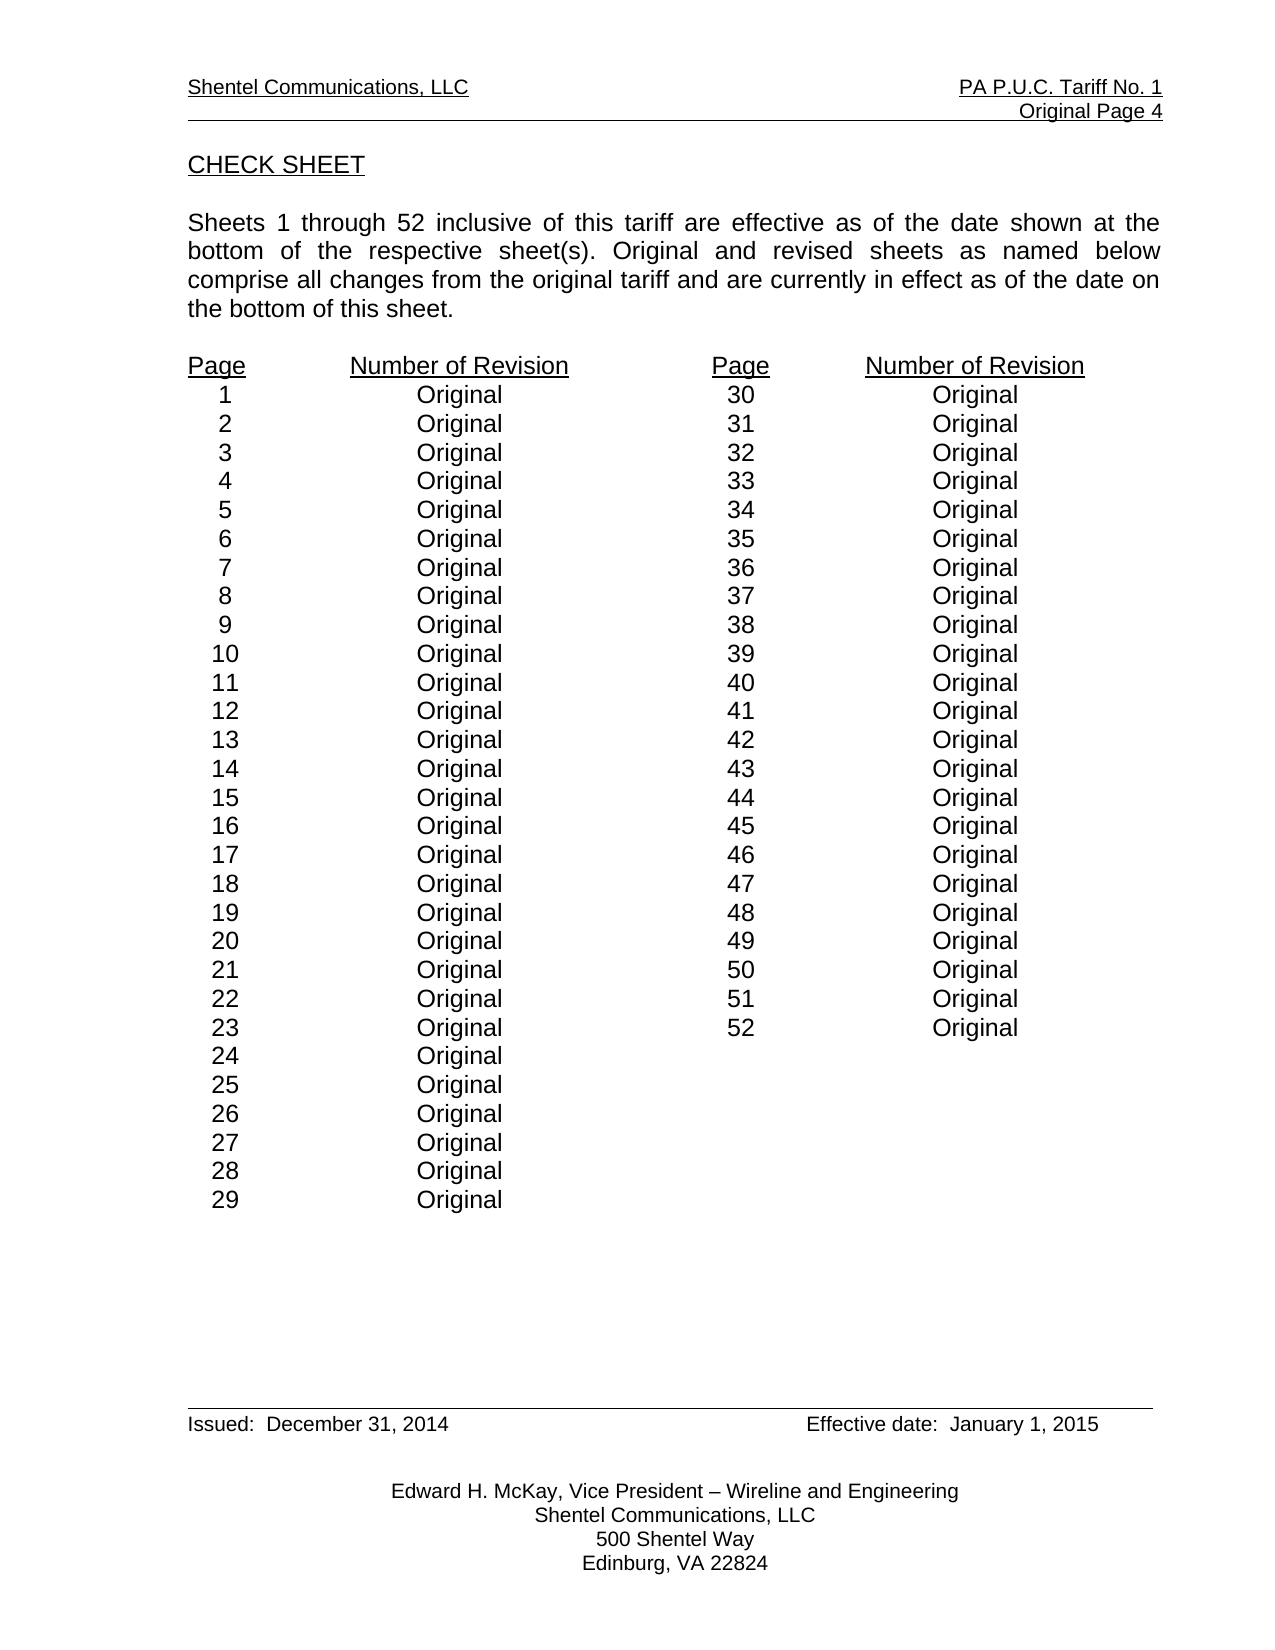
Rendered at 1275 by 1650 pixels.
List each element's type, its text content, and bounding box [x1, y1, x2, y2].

text 25 Original [187, 1070, 1162, 1099]
text 1 Original 30 Original [187, 380, 1162, 409]
text 11 Original 40 Original [187, 667, 1162, 696]
text 16 Original 45 Original [187, 811, 1162, 840]
text 3 Original 32 Original [187, 437, 1162, 466]
text 21 Original 50 Original [187, 955, 1162, 984]
text 17 Original 46 Original [187, 840, 1162, 869]
text 4 Original 33 Original [187, 466, 1162, 495]
text CHANGES MADE IN THIS FILINGCHECK SHEET [187, 150, 1162, 179]
text 10 Original 39 Original [187, 639, 1162, 667]
text 5 Original 34 Original [187, 495, 1162, 524]
text Page Number of Revision Page Number of Revision [187, 351, 1162, 380]
text 9 Original 38 Original [187, 610, 1162, 639]
text 23 Original 52 Original [187, 1012, 1162, 1041]
text 7 Original 36 Original [187, 552, 1162, 581]
text 14 Original 43 Original [187, 754, 1162, 782]
text 8 Original 37 Original [187, 581, 1162, 610]
text 22 Original 51 Original [187, 984, 1162, 1012]
text 26 Original [187, 1099, 1162, 1127]
text 6 Original 35 Original [187, 524, 1162, 552]
text 12 Original 41 Original [187, 696, 1162, 725]
text 15 Original 44 Original [187, 782, 1162, 811]
text 2 Original 31 Original [187, 409, 1162, 437]
text Sheets 1 through 52 inclusive of this tariff are effective as of the date shown at the bottom of the respective sheet(s). Original and revised sheets as named below comprise all changes from the original tariff and are currently in effect as of the date on the bottom of this sheet. [187, 207, 1162, 322]
text 27 Original [187, 1127, 1162, 1156]
text 19 Original 48 Original [187, 897, 1162, 926]
text 13 Original 42 Original [187, 725, 1162, 754]
text 24 Original [187, 1041, 1162, 1070]
text 18 Original 47 Original [187, 869, 1162, 897]
text 28 Original [187, 1156, 1162, 1185]
text 29 Original [187, 1185, 1162, 1214]
text 20 Original 49 Original [187, 926, 1162, 955]
